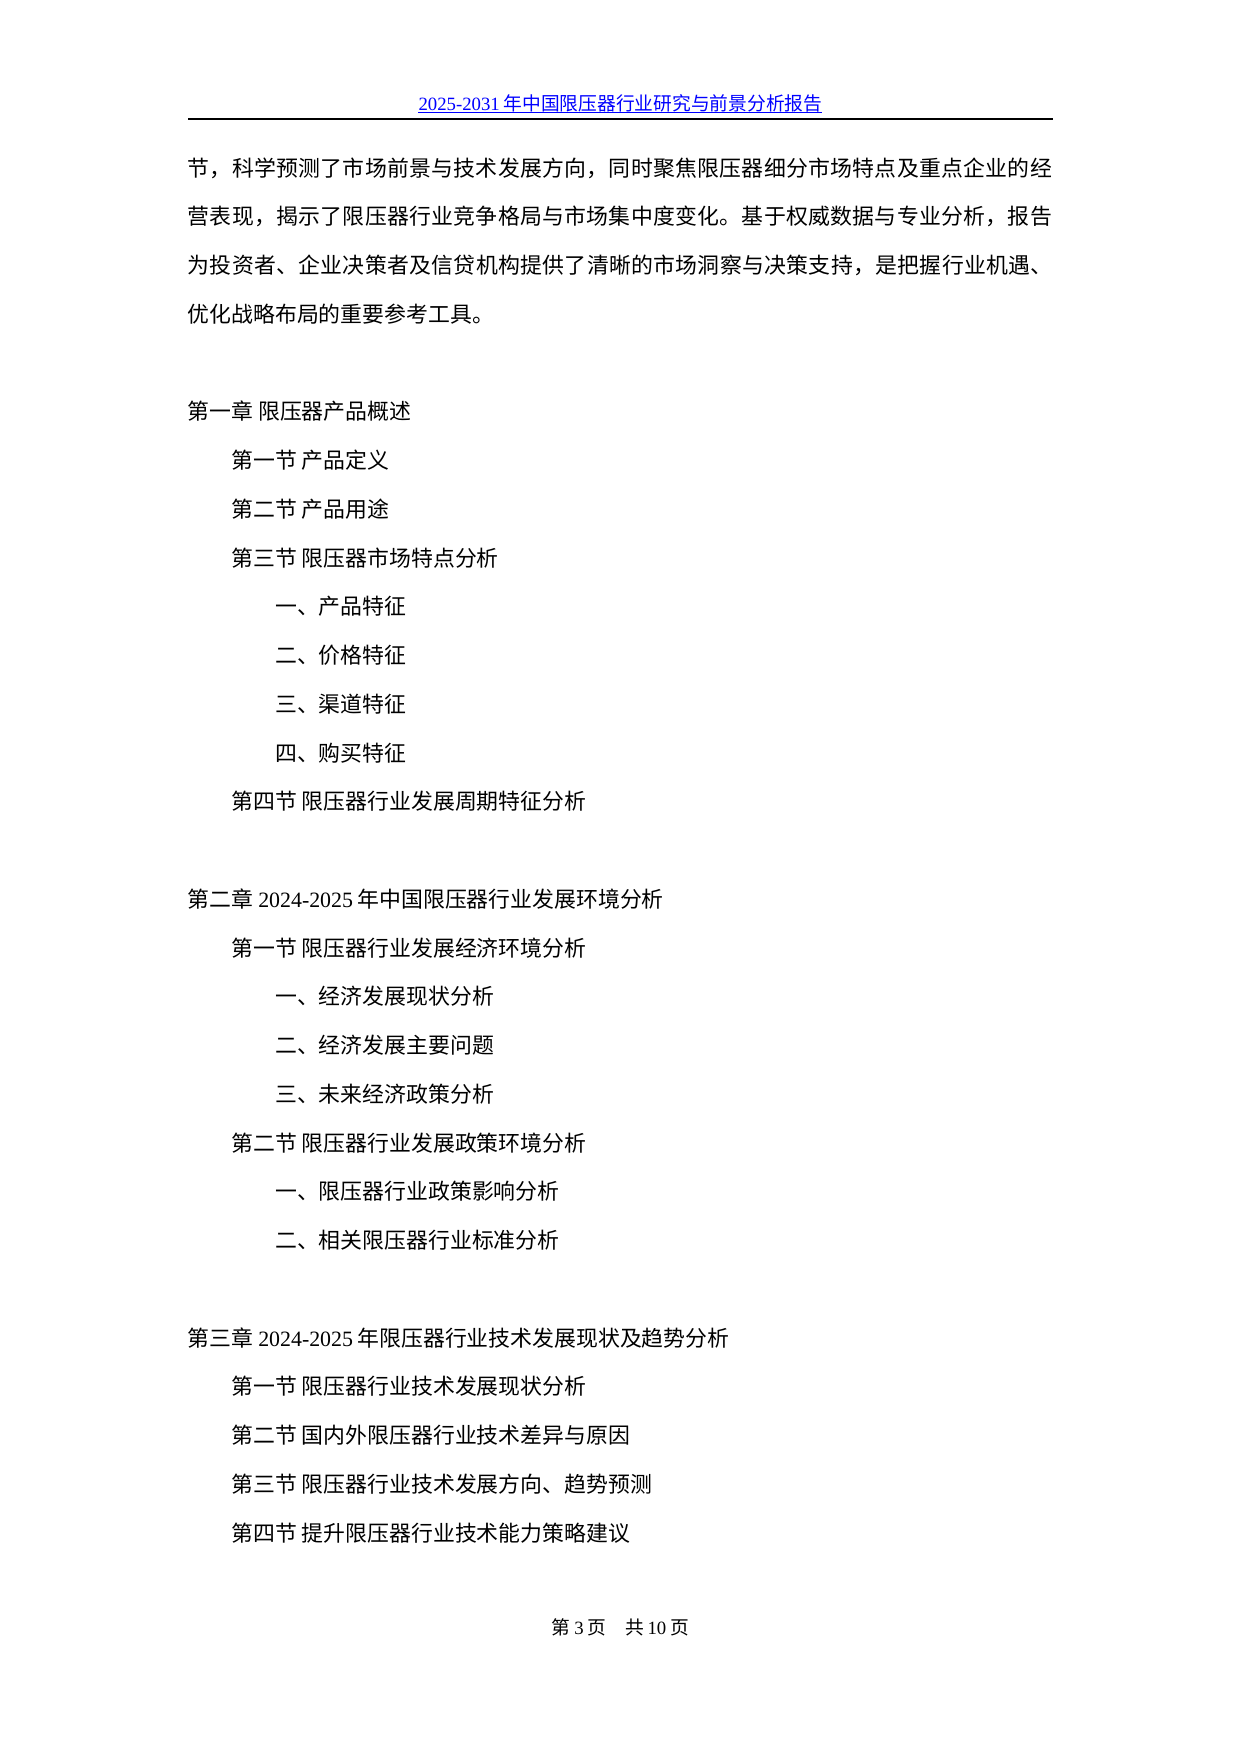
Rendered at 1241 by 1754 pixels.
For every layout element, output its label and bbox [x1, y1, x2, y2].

text [187, 150, 1053, 1548]
